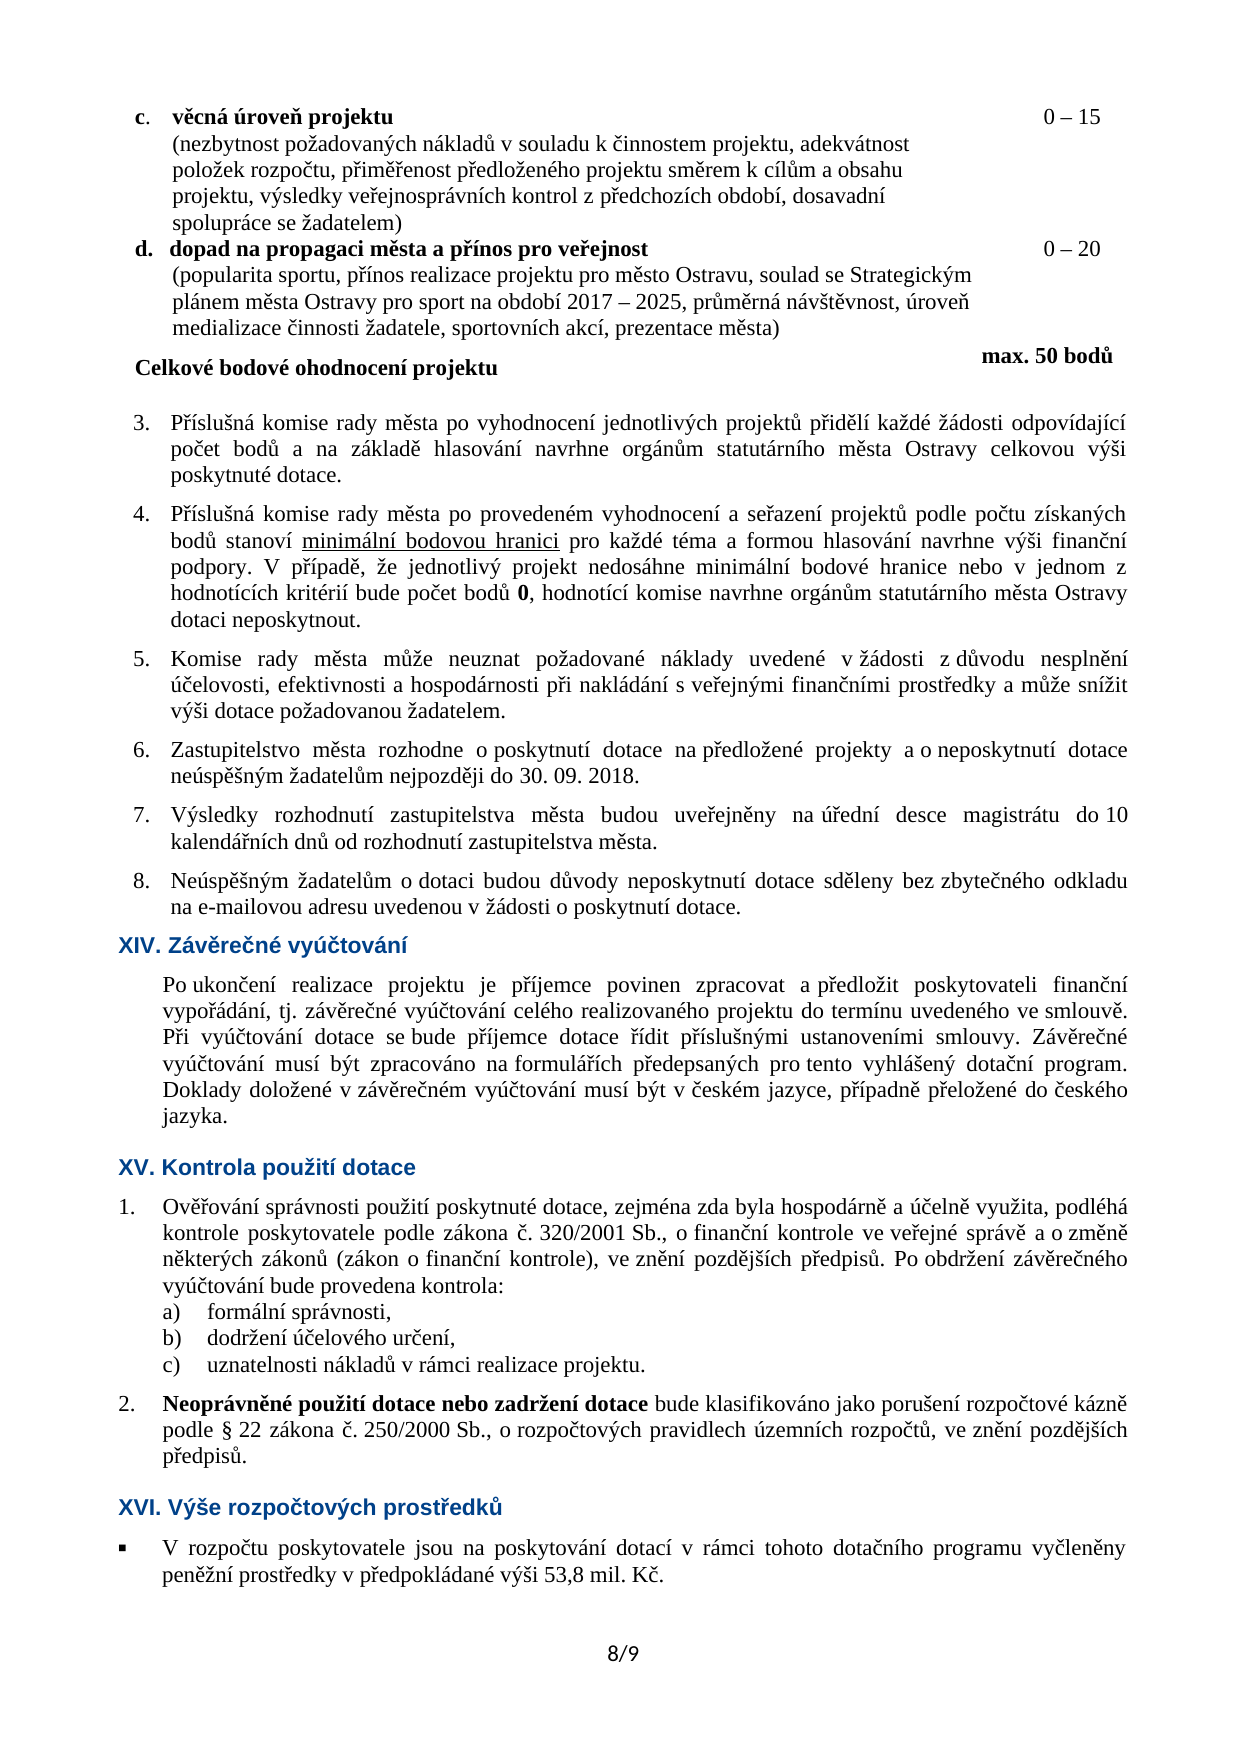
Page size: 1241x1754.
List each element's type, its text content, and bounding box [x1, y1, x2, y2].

text Po ukončení realizace projektu je příjemce povinen zpracovat a předložit poskytovateli finanční vypořádání, tj. závěrečné vyúčtování celého realizovaného projektu do termínu uvedeného ve smlouvě. Při vyúčtování dotace se bude příjemce dotace řídit příslušnými ustanoveními smlouvy. Závěrečné vyúčtování musí být zpracováno na formulářích předepsaných pro tento vyhlášený dotační program. Doklady doložené v závěrečném vyúčtování musí být v českém jazyce, případně přeložené do českého jazyka. [118, 971, 1128, 1129]
list Neoprávněné použití dotace nebo zadržení dotace bude klasifikováno jako porušení rozpočtové kázně podle § 22 zákona č. 250/2000 Sb., o rozpočtových pravidlech územních rozpočtů, ve znění pozdějších předpisů. [118, 1390, 1128, 1469]
list dodržení účelového určení, [162, 1324, 1128, 1351]
text XVI. Výše rozpočtových prostředků [118, 1494, 1128, 1520]
table_cell 0 – 15 0 – 20 [976, 103, 1168, 341]
text XIV. Závěrečné vyúčtování [118, 932, 1128, 958]
list formální správnosti, [162, 1298, 1128, 1324]
list uznatelnosti nákladů v rámci realizace projektu. [162, 1351, 1128, 1377]
list Příslušná komise rady města po provedeném vyhodnocení a seřazení projektů podle počtu získaných bodů stanoví minimální bodovou hranici pro každé téma a formou hlasování navrhne výši finanční podpory. V případě, že jednotlivý projekt nedosáhne minimální bodové hranice nebo v jednom z hodnotících kritérií bude počet bodů 0, hodnotící komise navrhne orgánům statutárního města Ostravy dotaci neposkytnout. [133, 500, 1128, 632]
list Zastupitelstvo města rozhodne o poskytnutí dotace na předložené projekty a o neposkytnutí dotace neúspěšným žadatelům nejpozději do 30. 09. 2018. [133, 736, 1128, 789]
table_cell max. 50 bodů [934, 341, 1161, 396]
list Výsledky rozhodnutí zastupitelstva města budou uveřejněny na úřední desce magistrátu do 10 kalendářních dnů od rozhodnutí zastupitelstva města. [133, 801, 1128, 854]
text XV. Kontrola použití dotace [118, 1154, 1128, 1180]
list Komise rady města může neuznat požadované náklady uvedené v žádosti z důvodu nesplnění účelovosti, efektivnosti a hospodárnosti při nakládání s veřejnými finančními prostředky a může snížit výši dotace požadovanou žadatelem. [133, 645, 1128, 724]
table_cell c. d. [135, 103, 158, 341]
text 1. Ověřování správnosti použití poskytnuté dotace, zejména zda byla hospodárně a účelně využita, podléhá kontrole poskytovatele podle zákona č. 320/2001 Sb., o finanční kontrole ve veřejné správě a o změně některých zákonů (zákon o finanční kontrole), ve znění pozdějších předpisů. Po obdržení závěrečného vyúčtování bude provedena kontrola: [118, 1193, 1128, 1298]
text ▪ V rozpočtu poskytovatele jsou na poskytování dotací v rámci tohoto dotačního programu vyčleněny peněžní prostředky v předpokládané výši 53,8 mil. Kč. [118, 1533, 1128, 1587]
table_cell věcná úroveň projektu (nezbytnost požadovaných nákladů v souladu k činnostem projektu, adekvátnost položek rozpočtu, přiměřenost předloženého projektu směrem k cílům a obsahu projektu, výsledky veřejnosprávních kontrol z předchozích období, dosavadní spolupráce se žadatelem) dopad na propagaci města a přínos pro veřejnost (popularita sportu, přínos realizace projektu pro město Ostravu, soulad se Strategickým plánem města Ostravy pro sport na období 2017 – 2025, průměrná návštěvnost, úroveň medializace činnosti žadatele, sportovních akcí, prezentace města) [158, 103, 976, 341]
table_cell Celkové bodové ohodnocení projektu [135, 341, 934, 396]
list Příslušná komise rady města po vyhodnocení jednotlivých projektů přidělí každé žádosti odpovídající počet bodů a na základě hlasování navrhne orgánům statutárního města Ostravy celkovou výši poskytnuté dotace. [133, 409, 1128, 488]
list Neúspěšným žadatelům o dotaci budou důvody neposkytnutí dotace sděleny bez zbytečného odkladu na e-mailovou adresu uvedenou v žádosti o poskytnutí dotace. [133, 867, 1128, 919]
